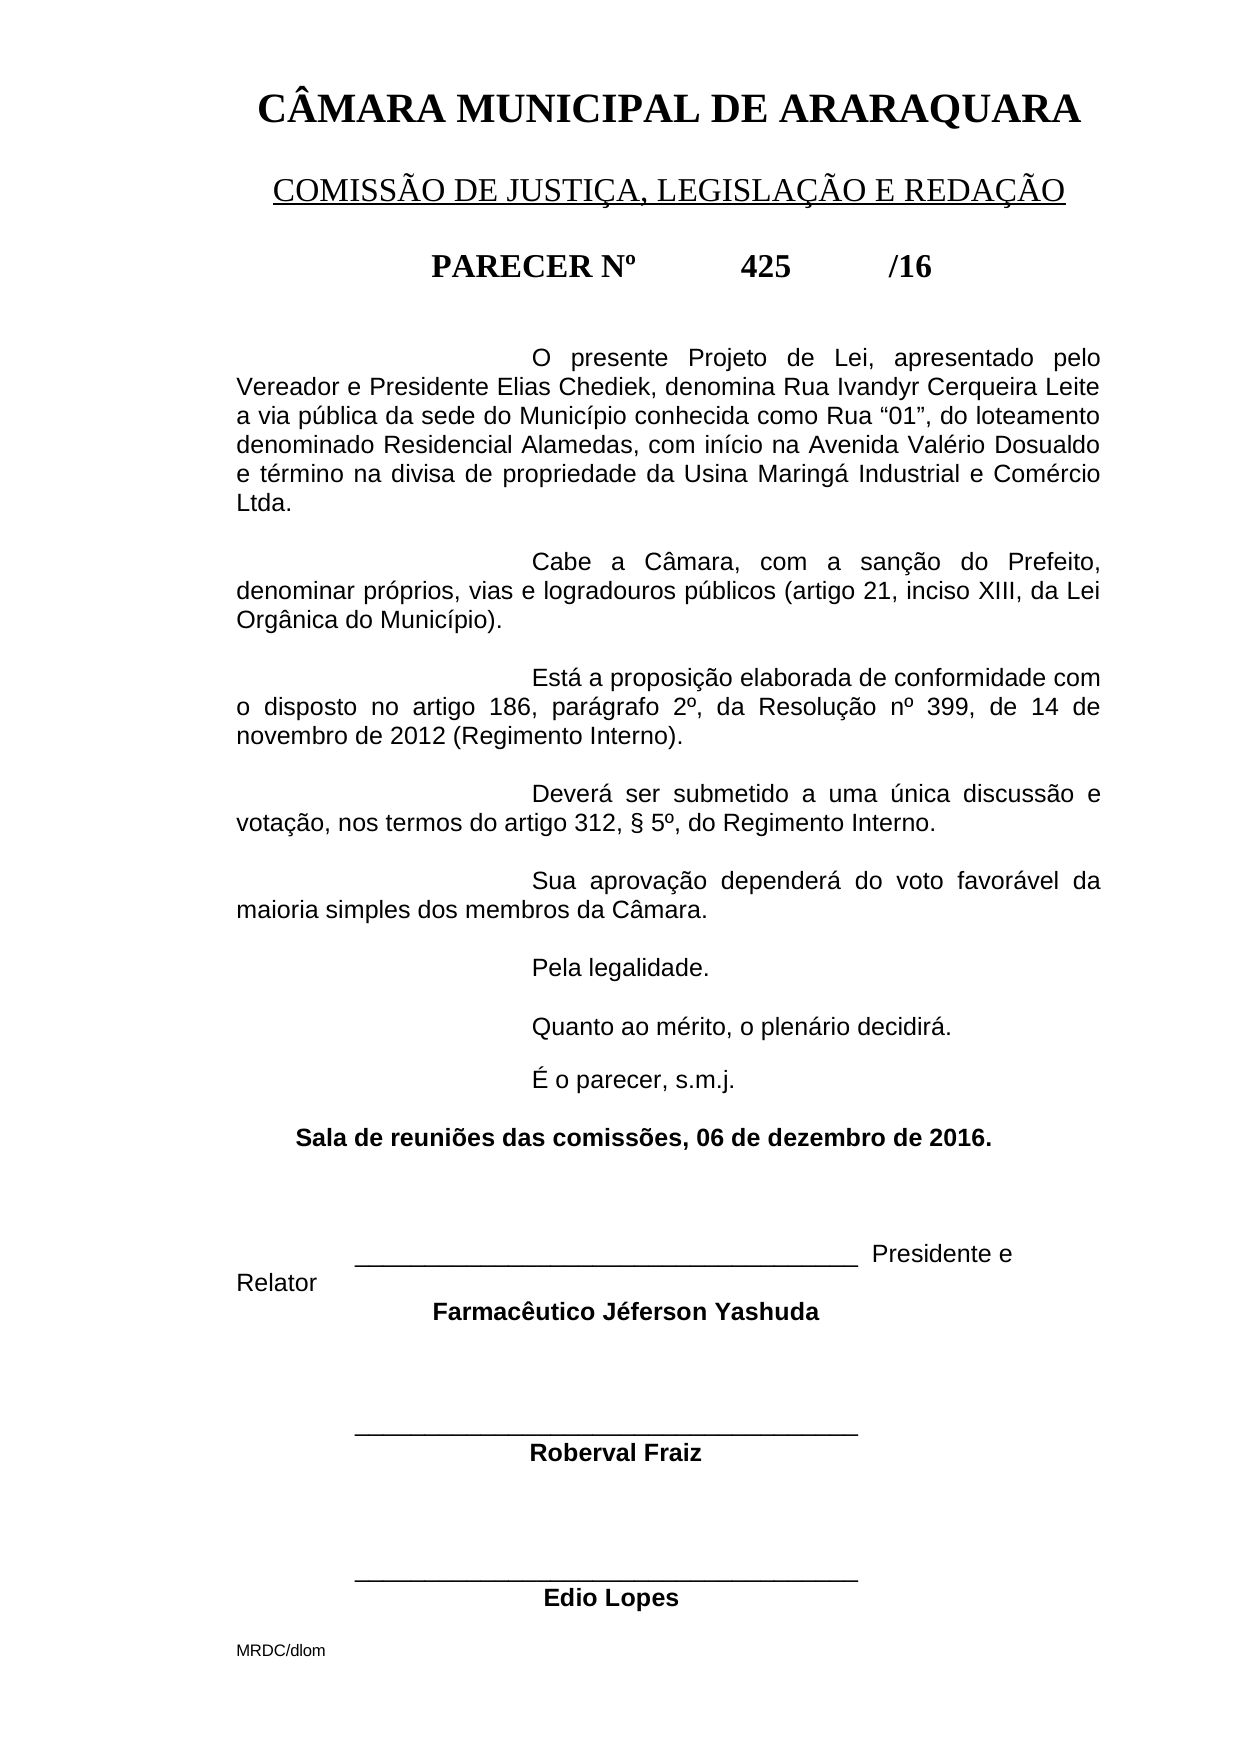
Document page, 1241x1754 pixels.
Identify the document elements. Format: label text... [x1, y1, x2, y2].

text COMISSÃO DE JUSTIÇA, LEGISLAÇÃO E REDAÇÃO [236, 169, 1102, 208]
text É o parecer, s.m.j. [236, 1064, 1102, 1094]
text Roberval Fraiz [236, 1437, 1102, 1466]
text Cabe a Câmara, com a sanção do Prefeito, denominar próprios, vias e logradouros públicos (artigo 21, inciso XIII, da Lei Orgânica do Município). [236, 546, 1102, 634]
text O presente Projeto de Lei, apresentado pelo Vereador e Presidente Elias Chediek, denomina Rua Ivandyr Cerqueira Leite a via pública da sede do Município conhecida como Rua “01”, do loteamento denominado Residencial Alamedas, com início na Avenida Valério Dosualdo e término na divisa de propriedade da Usina Maringá Industrial e Comércio Ltda. [236, 343, 1102, 517]
text Farmacêutico Jéferson Yashuda [236, 1297, 1102, 1326]
table_header /16 [857, 246, 974, 285]
text Pela legalidade. [236, 953, 1102, 982]
text Deverá ser submetido a uma única discussão e votação, nos termos do artigo 312, § 5º, do Regimento Interno. [236, 779, 1102, 837]
text MRDC/dlom [236, 1641, 1102, 1660]
text Edio Lopes [236, 1583, 1102, 1612]
text Sala de reuniões das comissões, 06 de dezembro de 2016. [295, 1123, 1102, 1152]
text ____________________________________ [236, 1408, 1102, 1437]
table_header PARECER Nº [399, 246, 664, 285]
text Sua aprovação dependerá do voto favorável da maioria simples dos membros da Câmara. [236, 866, 1102, 924]
text CÂMARA MUNICIPAL DE ARARAQUARA [236, 83, 1102, 131]
text Quanto ao mérito, o plenário decidirá. [236, 1011, 1102, 1041]
text ____________________________________ Presidente e Relator [236, 1239, 1102, 1297]
table_header 425 [665, 246, 857, 285]
text Está a proposição elaborada de conformidade com o disposto no artigo 186, parágrafo 2º, da Resolução nº 399, de 14 de novembro de 2012 (Regimento Interno). [236, 663, 1102, 750]
text ____________________________________ [236, 1554, 1102, 1583]
